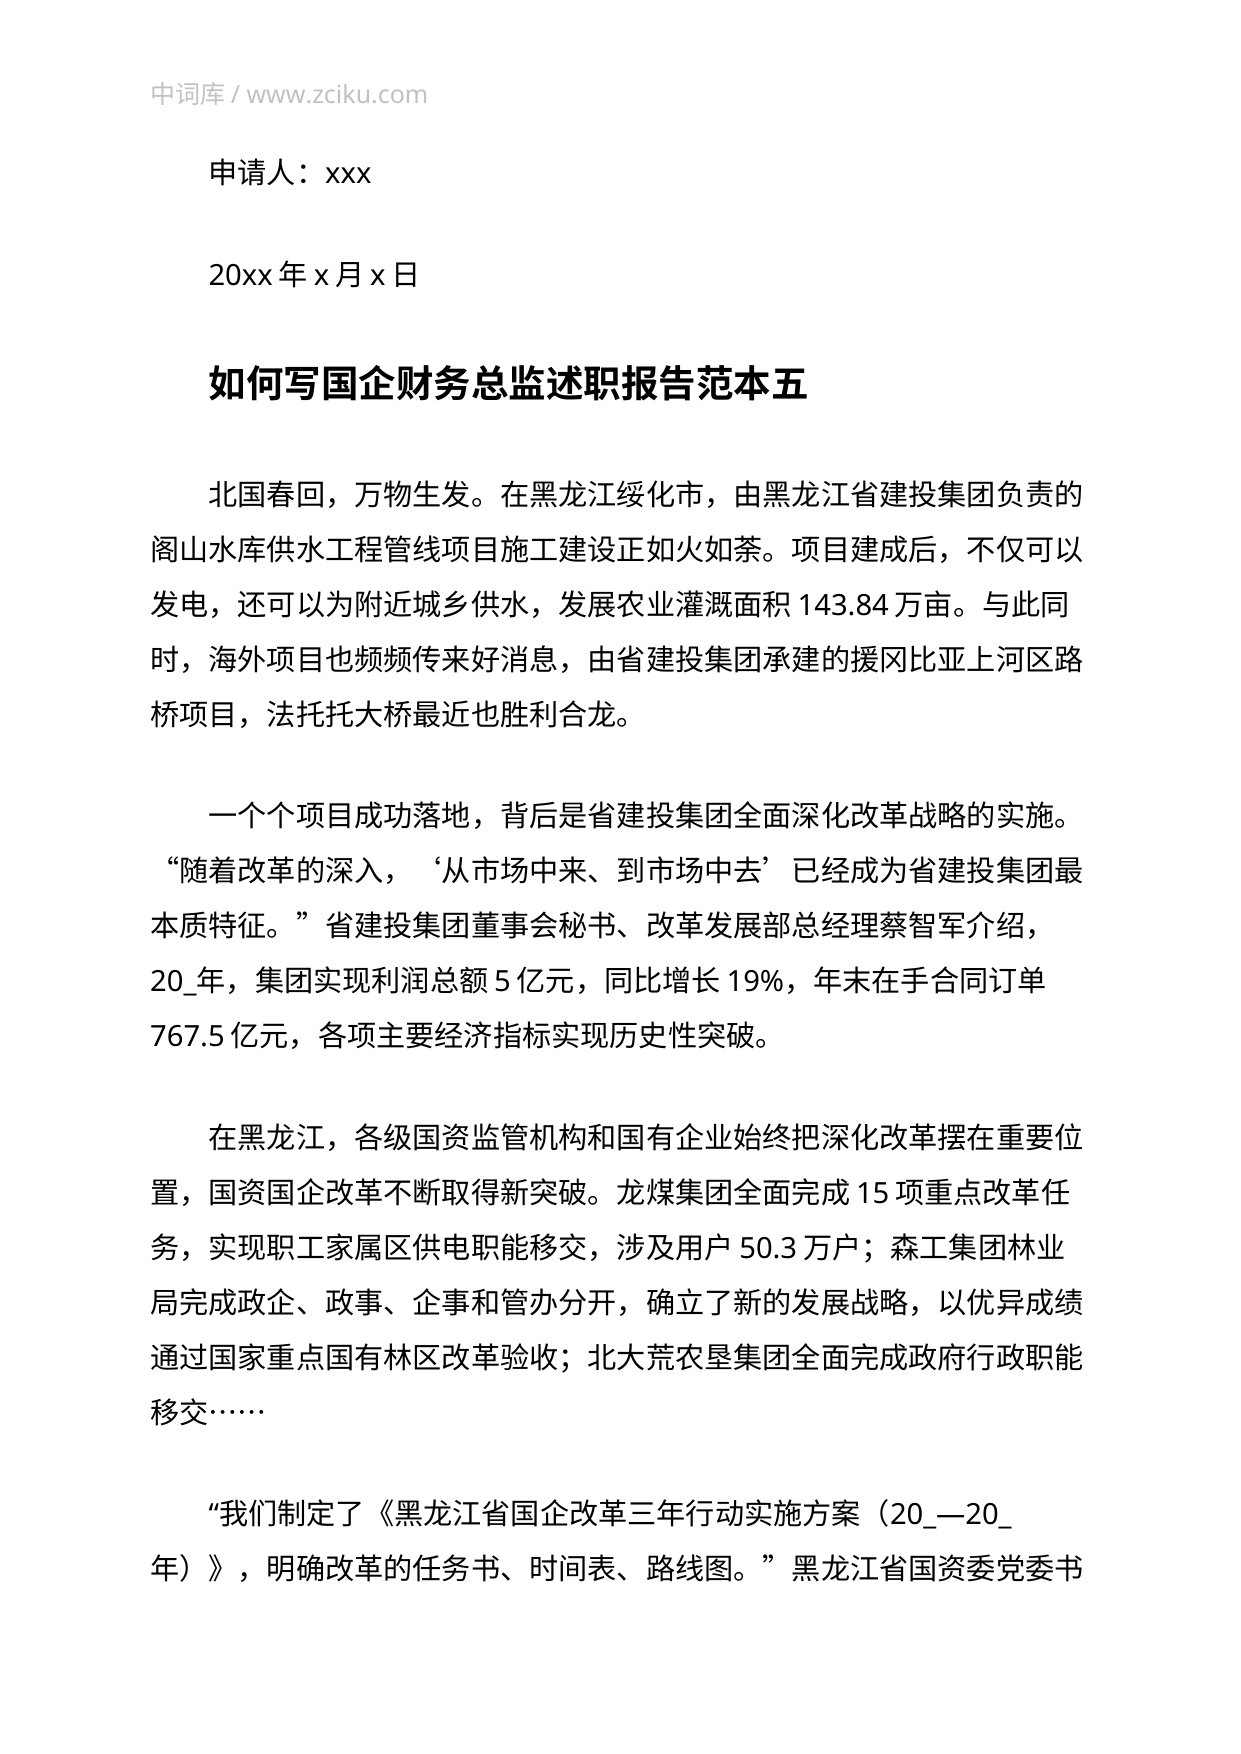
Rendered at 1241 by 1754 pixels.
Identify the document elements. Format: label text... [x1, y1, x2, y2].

text 申请人：xxx [150, 150, 1090, 192]
text 20xx年x月x日 [150, 252, 1090, 294]
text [150, 1491, 1090, 1588]
text 北国春回，万物生发。在黑龙江绥化市，由黑龙江省建投集团负责的阁山水库供水工程管线项目施工建设正如火如荼。项目建成后，不仅可以发电，还可以为附近城乡供水，发展农业灌溉面积143.84万亩。与此同时，海外项目也频频传来好消息，由省建投集团承建的援冈比亚上河区路桥项目，法托托大桥最近也胜利合龙。 [150, 471, 1090, 733]
text 一个个项目成功落地，背后是省建投集团全面深化改革战略的实施。“随着改革的深入，‘从市场中来、到市场中去’已经成为省建投集团最本质特征。”省建投集团董事会秘书、改革发展部总经理蔡智军介绍，20_年，集团实现利润总额5亿元，同比增长19%，年末在手合同订单767.5亿元，各项主要经济指标实现历史性突破。 [150, 793, 1090, 1055]
text 在黑龙江，各级国资监管机构和国有企业始终把深化改革摆在重要位置，国资国企改革不断取得新突破。龙煤集团全面完成15项重点改革任务，实现职工家属区供电职能移交，涉及用户50.3万户；森工集团林业局完成政企、政事、企事和管办分开，确立了新的发展战略，以优异成绩通过国家重点国有林区改革验收；北大荒农垦集团全面完成政府行政职能移交…… [150, 1114, 1090, 1431]
text 如何写国企财务总监述职报告范本五 [150, 354, 1090, 408]
